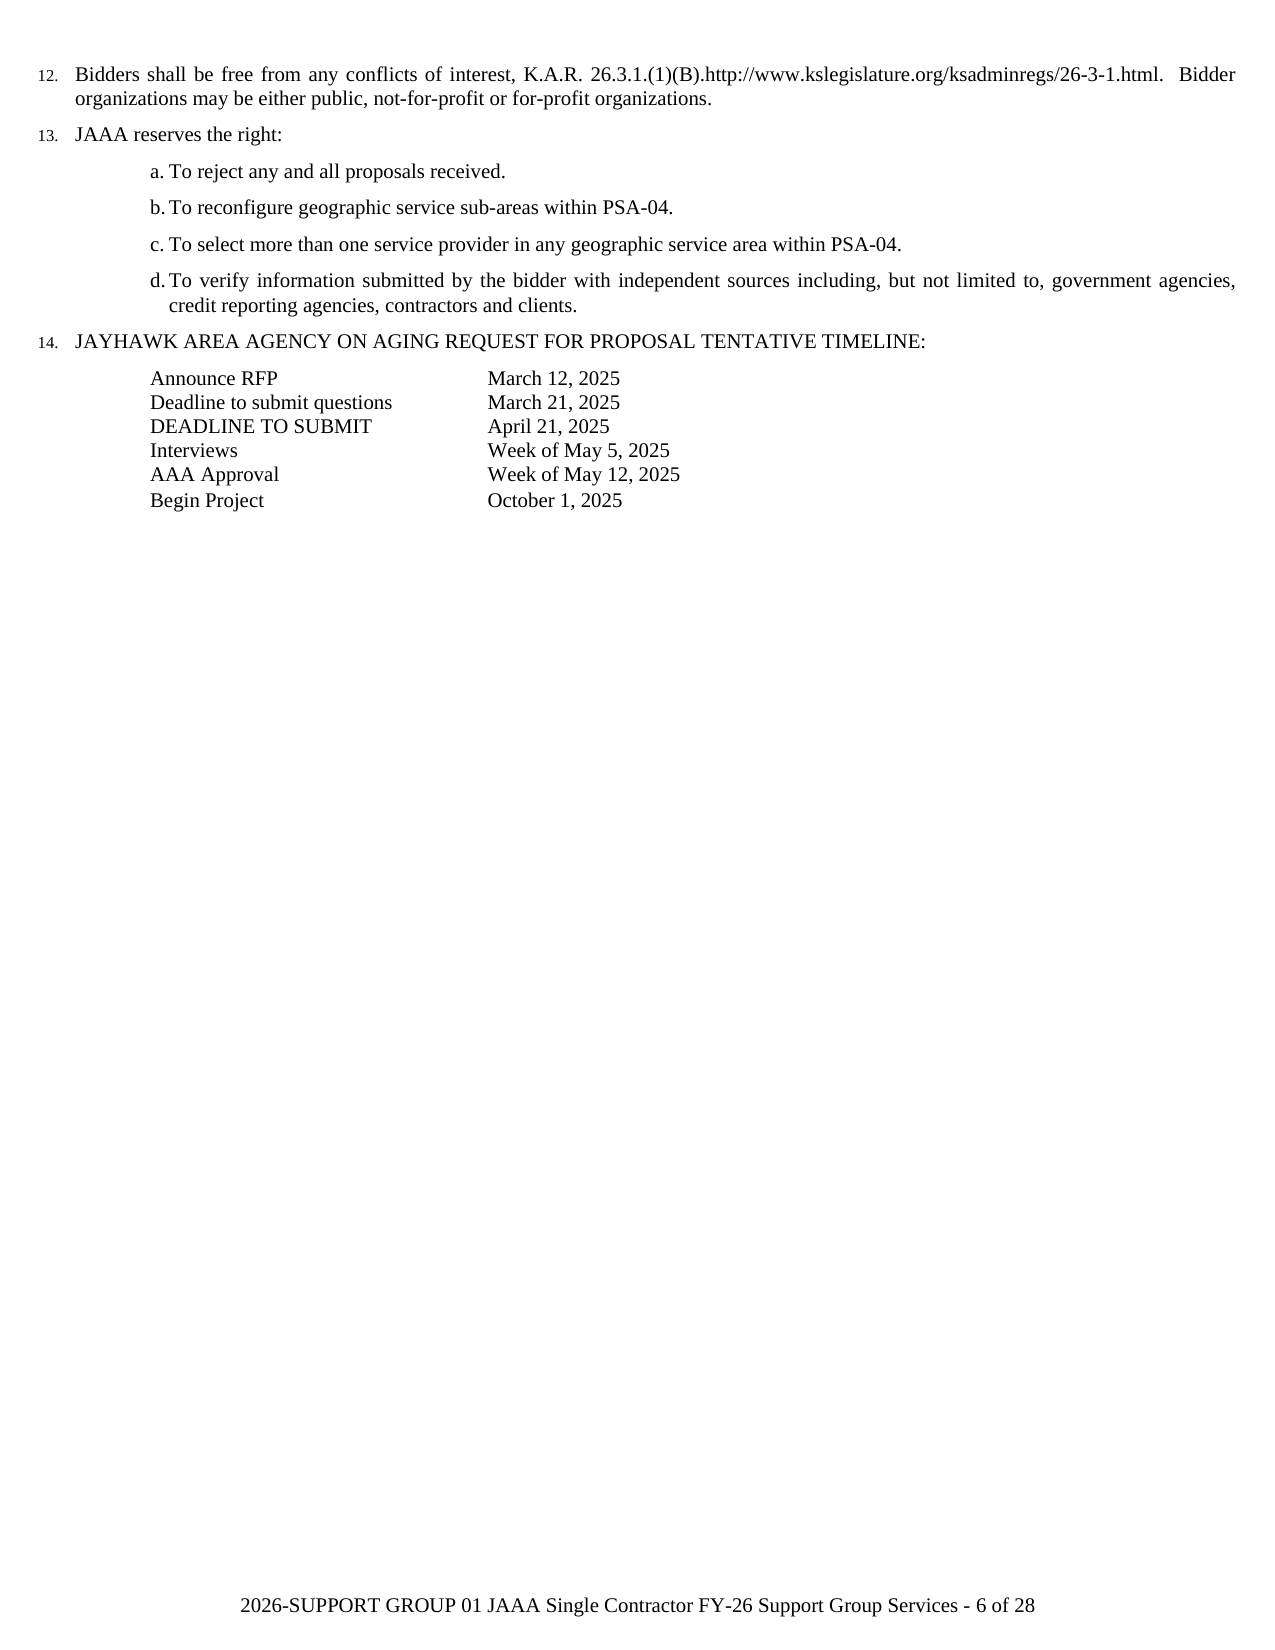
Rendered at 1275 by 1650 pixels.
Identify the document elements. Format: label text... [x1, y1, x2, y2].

list Bidders shall be free from any conflicts of interest, K.A.R. 26.3.1.(1)(B).http://www.kslegislature.org/ksadminregs/26-3-1.html. Bidder organizations may be either public, not-for-profit or for-profit organizations. [37, 62, 1237, 110]
list AAA Approval Week of May 12, 2025 [75, 462, 1237, 486]
list To select more than one service provider in any geographic service area within PSA-04. [150, 232, 1237, 256]
list JAAA reserves the right: [37, 122, 1237, 146]
list Announce RFP March 12, 2025 [150, 366, 1237, 390]
list Begin Project October 1, 2025 [150, 488, 1237, 512]
list Interviews Week of May 5, 2025 [150, 438, 1237, 462]
list JAYHAWK AREA AGENCY ON AGING REQUEST FOR PROPOSAL TENTATIVE TIMELINE: [37, 329, 1237, 353]
list To reconfigure geographic service sub-areas within PSA-04. [150, 195, 1237, 219]
list Deadline to submit questions March 21, 2025 [150, 390, 1237, 414]
list To verify information submitted by the bidder with independent sources including, but not limited to, government agencies, credit reporting agencies, contractors and clients. [150, 268, 1237, 317]
list DEADLINE TO SUBMIT April 21, 2025 [150, 414, 1237, 438]
list To reject any and all proposals received. [150, 159, 1237, 183]
